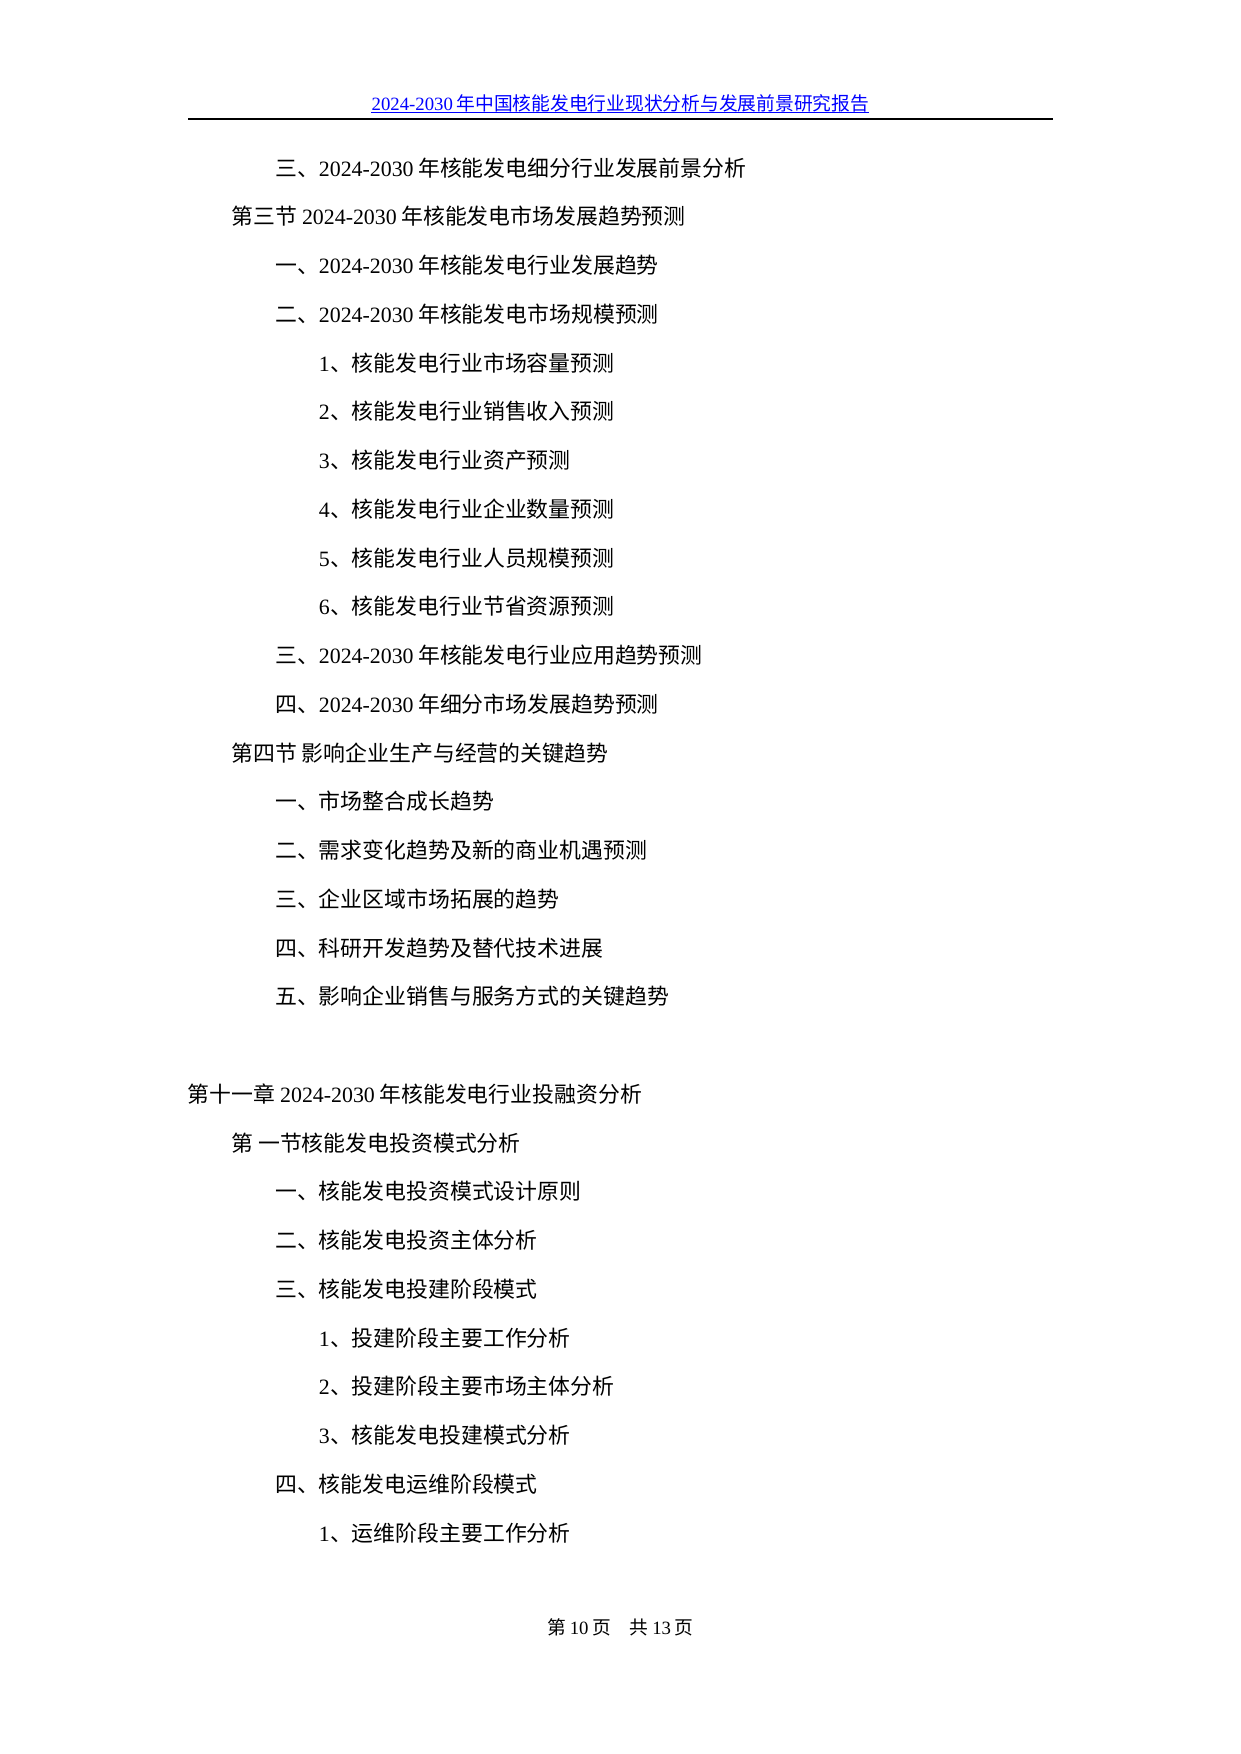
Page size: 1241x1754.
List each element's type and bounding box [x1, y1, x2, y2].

text [187, 150, 1053, 1548]
